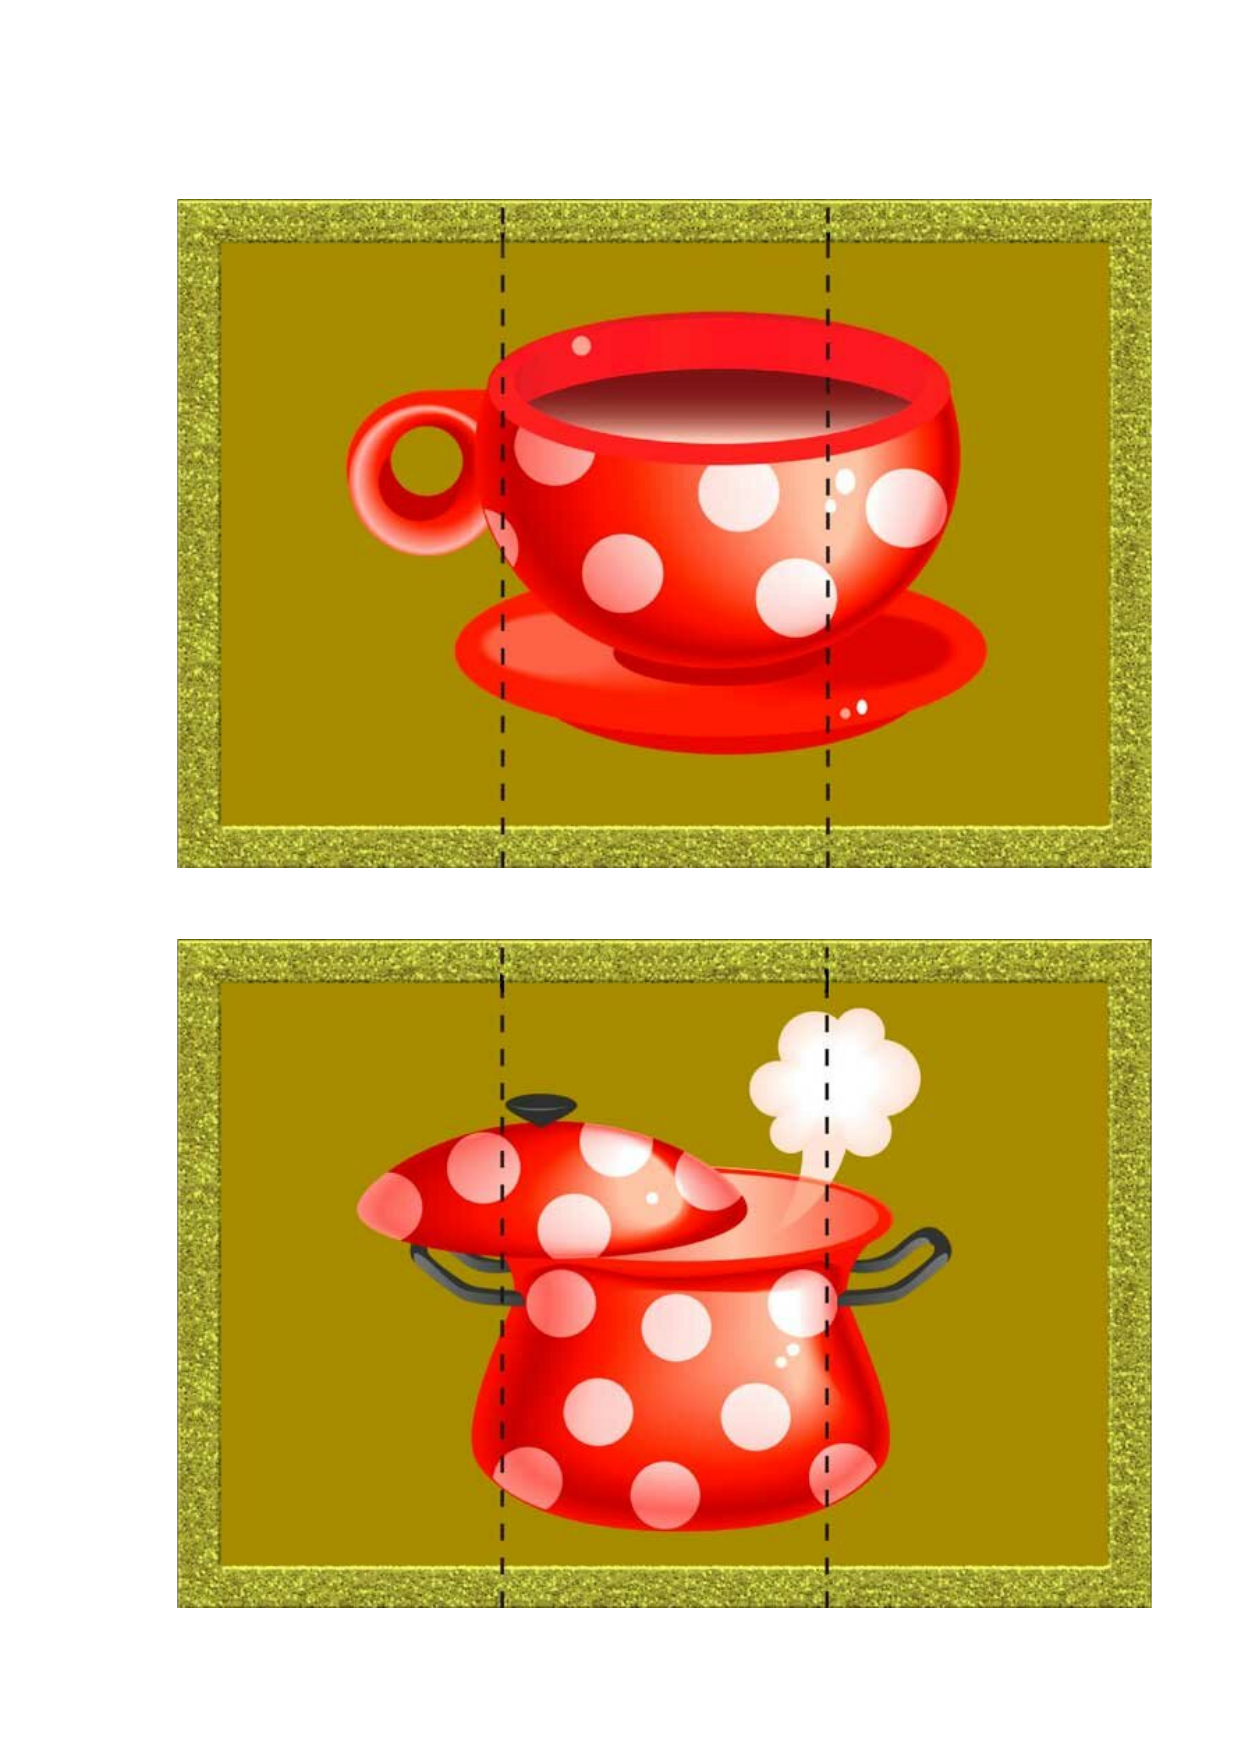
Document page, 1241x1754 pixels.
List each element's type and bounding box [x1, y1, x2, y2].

picture [177, 199, 1152, 868]
picture [177, 939, 1152, 1608]
